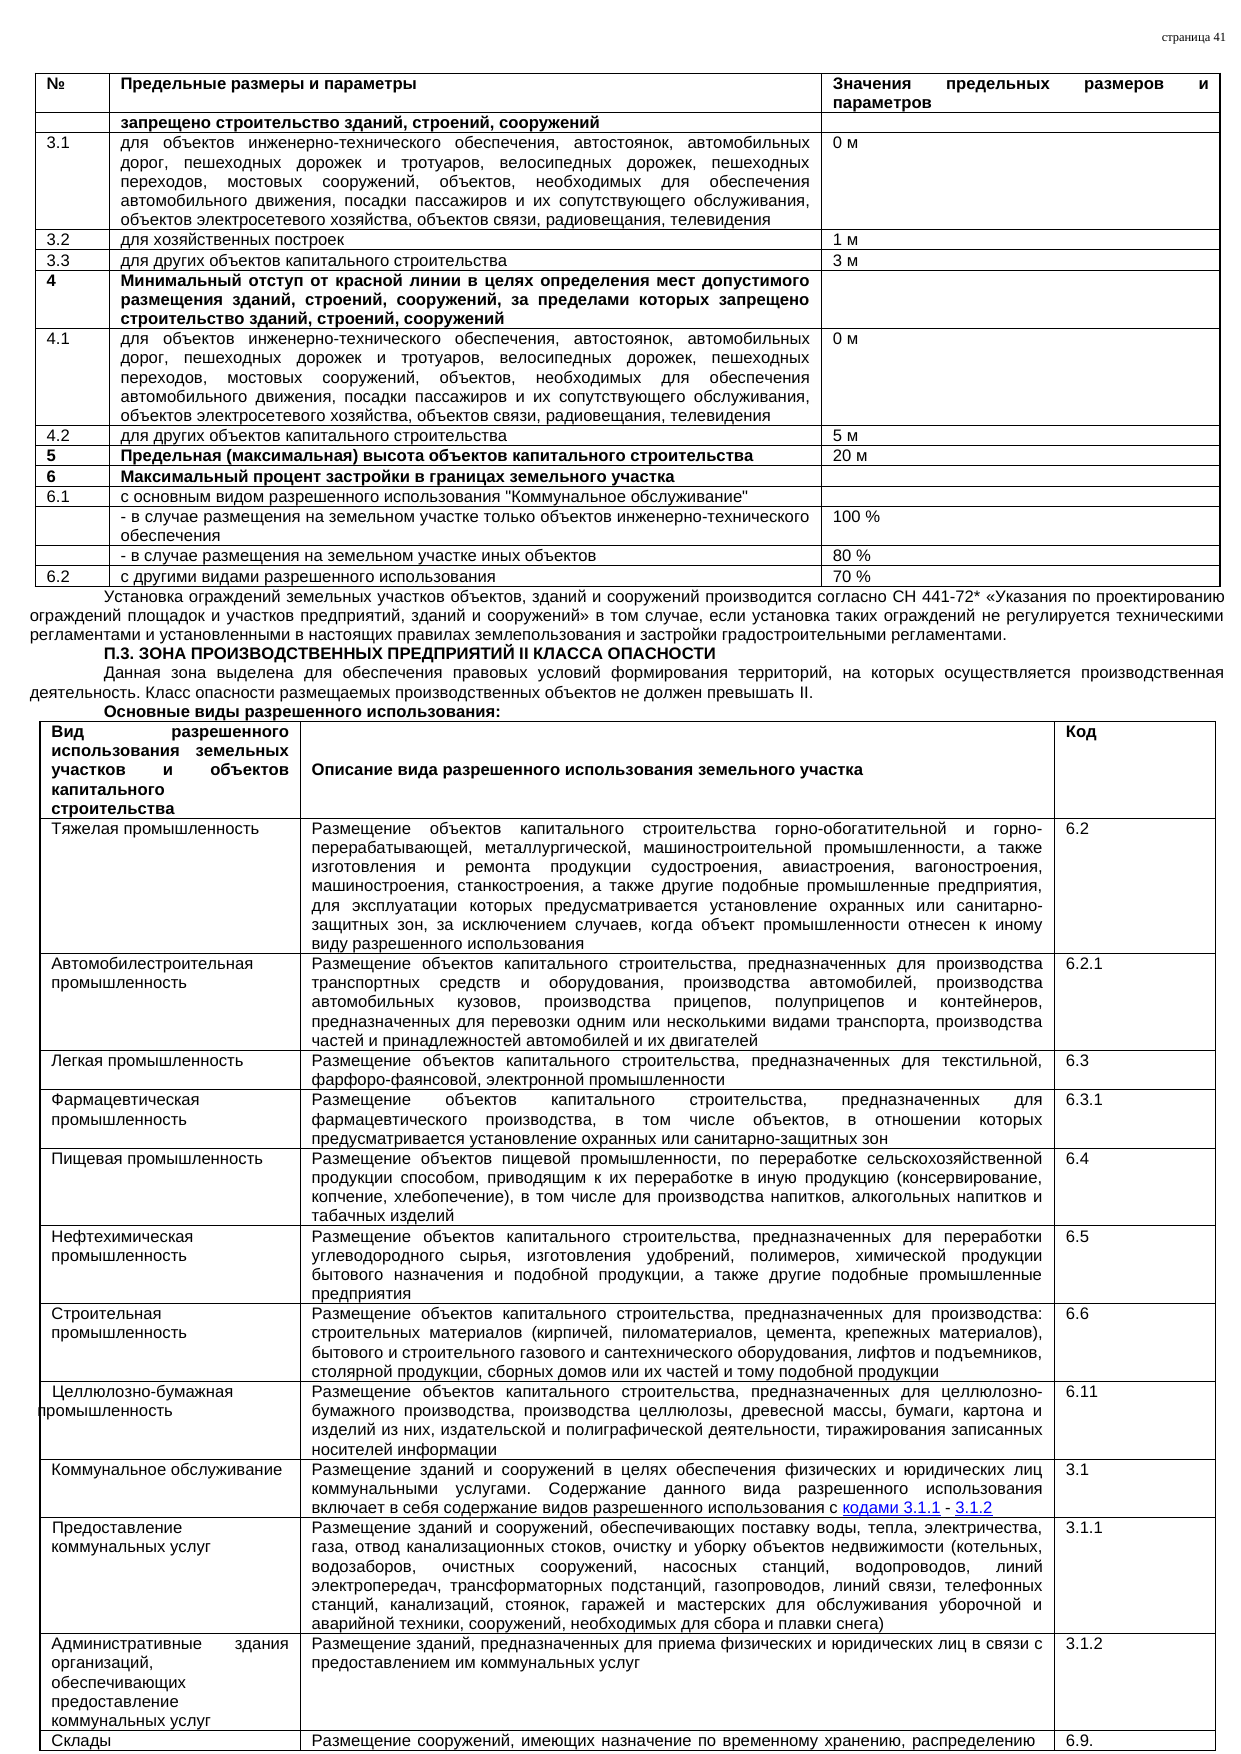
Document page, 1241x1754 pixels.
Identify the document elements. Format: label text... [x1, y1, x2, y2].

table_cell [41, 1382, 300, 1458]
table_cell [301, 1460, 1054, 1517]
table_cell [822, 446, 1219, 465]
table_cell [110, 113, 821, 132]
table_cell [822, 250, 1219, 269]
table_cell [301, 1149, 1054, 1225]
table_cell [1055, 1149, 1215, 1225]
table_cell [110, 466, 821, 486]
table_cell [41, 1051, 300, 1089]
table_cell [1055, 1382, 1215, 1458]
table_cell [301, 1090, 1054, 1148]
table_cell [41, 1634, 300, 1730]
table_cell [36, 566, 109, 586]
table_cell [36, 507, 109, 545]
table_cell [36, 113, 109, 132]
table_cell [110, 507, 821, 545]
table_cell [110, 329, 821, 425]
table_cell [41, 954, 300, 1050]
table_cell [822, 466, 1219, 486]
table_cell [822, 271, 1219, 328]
text Основные виды разрешенного использования: [29, 702, 1226, 721]
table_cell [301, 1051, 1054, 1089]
text П.3. ЗОНА ПРОИЗВОДСТВЕННЫХ ПРЕДПРИЯТИЙ II КЛАССА ОПАСНОСТИ [29, 644, 1226, 663]
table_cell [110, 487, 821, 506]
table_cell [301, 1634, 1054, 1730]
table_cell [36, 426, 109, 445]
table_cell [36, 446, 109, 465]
text Установка ограждений земельных участков объектов, зданий и сооружений производится согласно СН 441-72* «Указания по проектированию ограждений площадок и участков предприятий, зданий и сооружений» в том случае, если установка таких ограждений не регулируется техническими регламентами и установленными в настоящих правилах землепользования и застройки градостроительными регламентами. [29, 587, 1226, 644]
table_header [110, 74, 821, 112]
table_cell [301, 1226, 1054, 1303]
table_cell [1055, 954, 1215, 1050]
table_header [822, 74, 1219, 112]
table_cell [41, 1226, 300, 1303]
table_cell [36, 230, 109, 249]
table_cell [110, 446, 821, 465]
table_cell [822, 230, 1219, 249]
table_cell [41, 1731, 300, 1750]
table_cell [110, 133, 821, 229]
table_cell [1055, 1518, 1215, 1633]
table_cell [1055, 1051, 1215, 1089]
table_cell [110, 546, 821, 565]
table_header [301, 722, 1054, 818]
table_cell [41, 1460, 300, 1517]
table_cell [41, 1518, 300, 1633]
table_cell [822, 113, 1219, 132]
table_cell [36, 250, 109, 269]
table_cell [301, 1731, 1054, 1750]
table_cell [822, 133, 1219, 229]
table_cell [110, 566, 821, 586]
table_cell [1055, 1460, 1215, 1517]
text Данная зона выделена для обеспечения правовых условий формирования территорий, на которых осуществляется производственная деятельность. Класс опасности размещаемых производственных объектов не должен превышать II. [29, 663, 1226, 702]
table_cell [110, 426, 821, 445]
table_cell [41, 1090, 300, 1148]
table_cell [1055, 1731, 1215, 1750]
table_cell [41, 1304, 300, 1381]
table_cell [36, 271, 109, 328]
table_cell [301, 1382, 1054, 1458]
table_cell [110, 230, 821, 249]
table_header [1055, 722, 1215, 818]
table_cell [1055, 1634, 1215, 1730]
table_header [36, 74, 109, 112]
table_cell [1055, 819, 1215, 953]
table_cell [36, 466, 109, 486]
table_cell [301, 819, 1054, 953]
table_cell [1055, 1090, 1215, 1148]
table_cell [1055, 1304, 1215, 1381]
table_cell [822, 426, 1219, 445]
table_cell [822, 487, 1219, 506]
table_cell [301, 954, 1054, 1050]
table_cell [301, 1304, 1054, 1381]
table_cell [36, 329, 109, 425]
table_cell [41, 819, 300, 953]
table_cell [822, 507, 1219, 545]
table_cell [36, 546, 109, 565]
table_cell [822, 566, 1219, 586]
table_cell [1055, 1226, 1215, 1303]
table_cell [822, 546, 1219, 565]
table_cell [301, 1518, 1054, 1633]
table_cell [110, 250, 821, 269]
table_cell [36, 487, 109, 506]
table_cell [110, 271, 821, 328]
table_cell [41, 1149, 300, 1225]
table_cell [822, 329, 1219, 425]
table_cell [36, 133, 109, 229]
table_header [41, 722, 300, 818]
